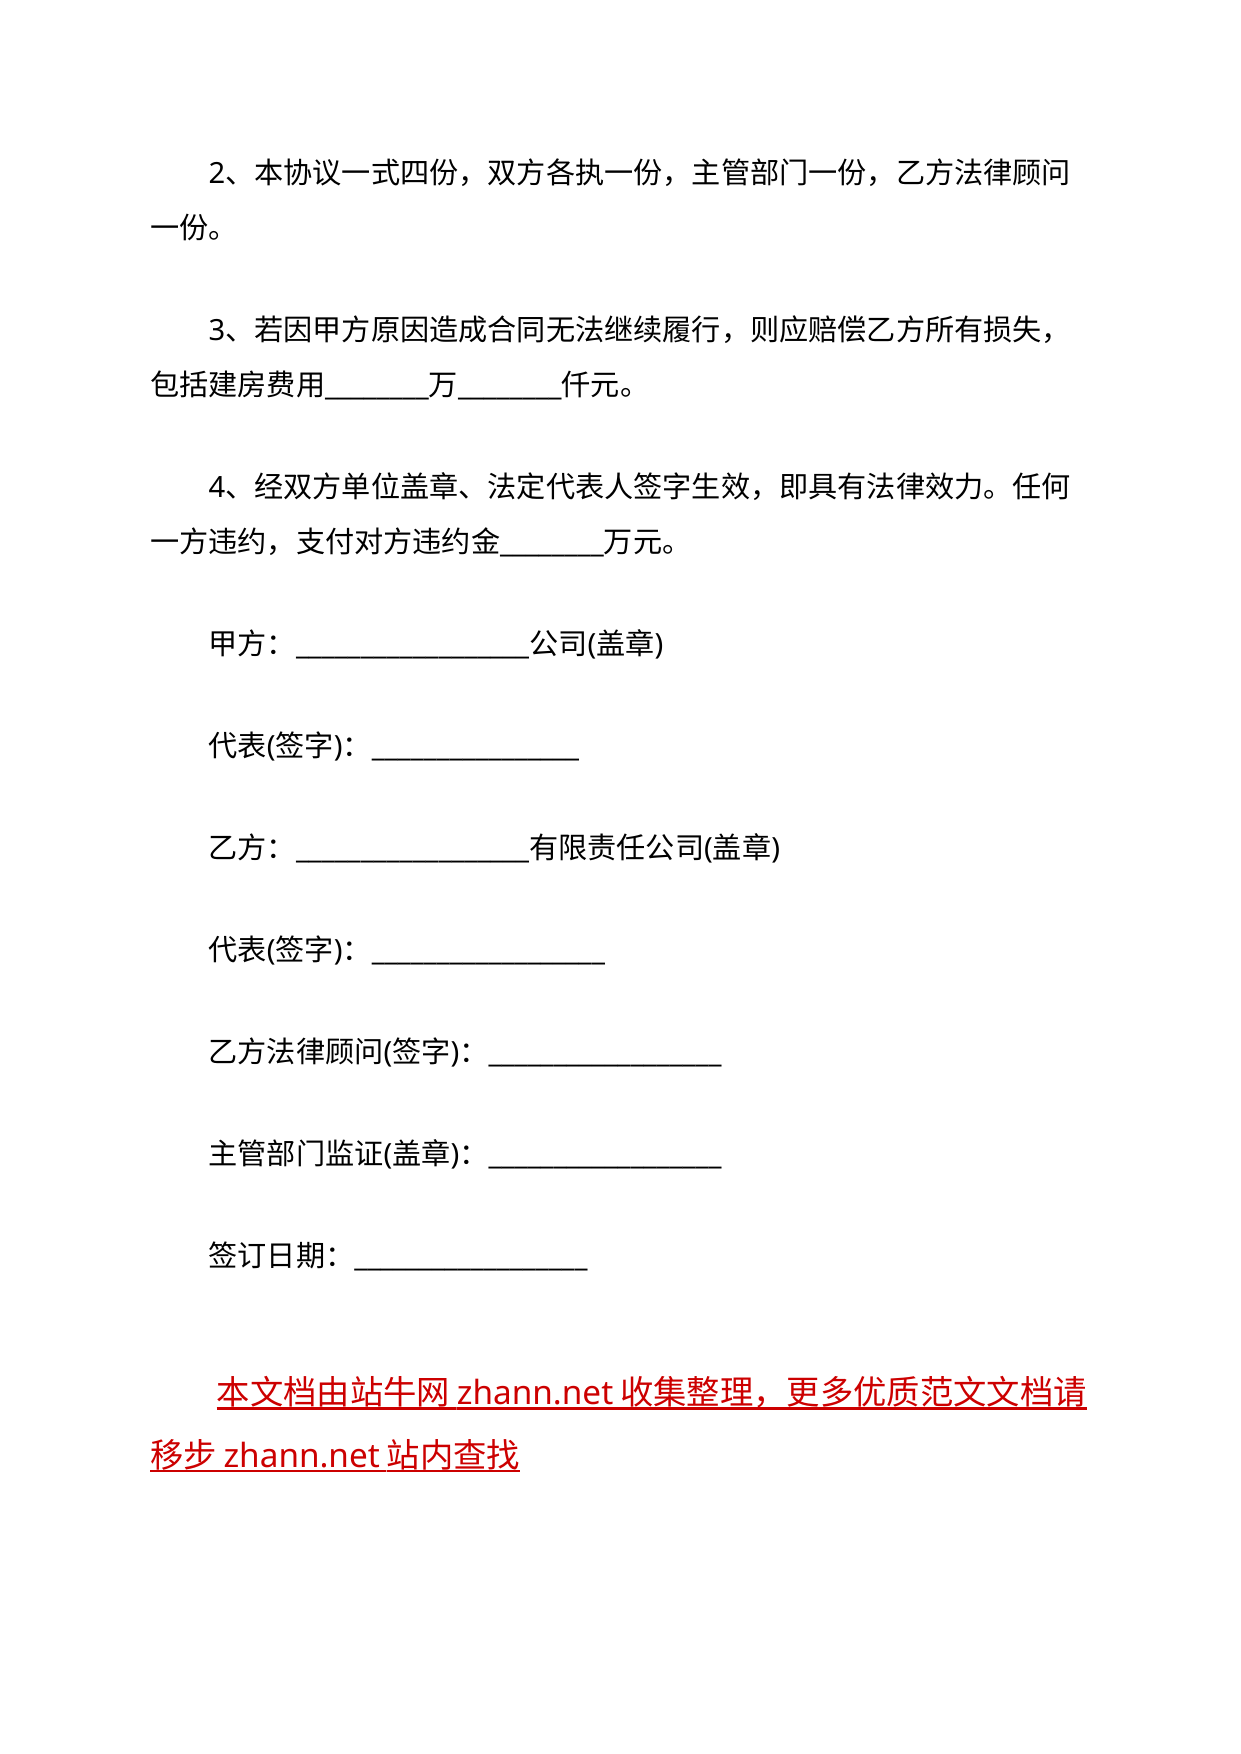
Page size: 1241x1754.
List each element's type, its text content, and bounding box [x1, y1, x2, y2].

text 本文档由站牛网zhann.net收集整理，更多优质范文文档请移步zhann.net站内查找 [150, 1366, 1090, 1477]
text 代表(签字)：________________ [150, 723, 1090, 765]
text 乙方法律顾问(签字)：__________________ [150, 1029, 1090, 1071]
text 乙方：__________________有限责任公司(盖章) [150, 825, 1090, 867]
text 4、经双方单位盖章、法定代表人签字生效，即具有法律效力。任何一方违约，支付对方违约金________万元。 [150, 464, 1090, 561]
text 主管部门监证(盖章)：__________________ [150, 1131, 1090, 1173]
text 甲方：__________________公司(盖章) [150, 621, 1090, 663]
text 2、本协议一式四份，双方各执一份，主管部门一份，乙方法律顾问一份。 [150, 150, 1090, 247]
text 3、若因甲方原因造成合同无法继续履行，则应赔偿乙方所有损失，包括建房费用________万________仟元。 [150, 307, 1090, 404]
text 签订日期：__________________ [150, 1233, 1090, 1275]
text 代表(签字)：__________________ [150, 927, 1090, 969]
